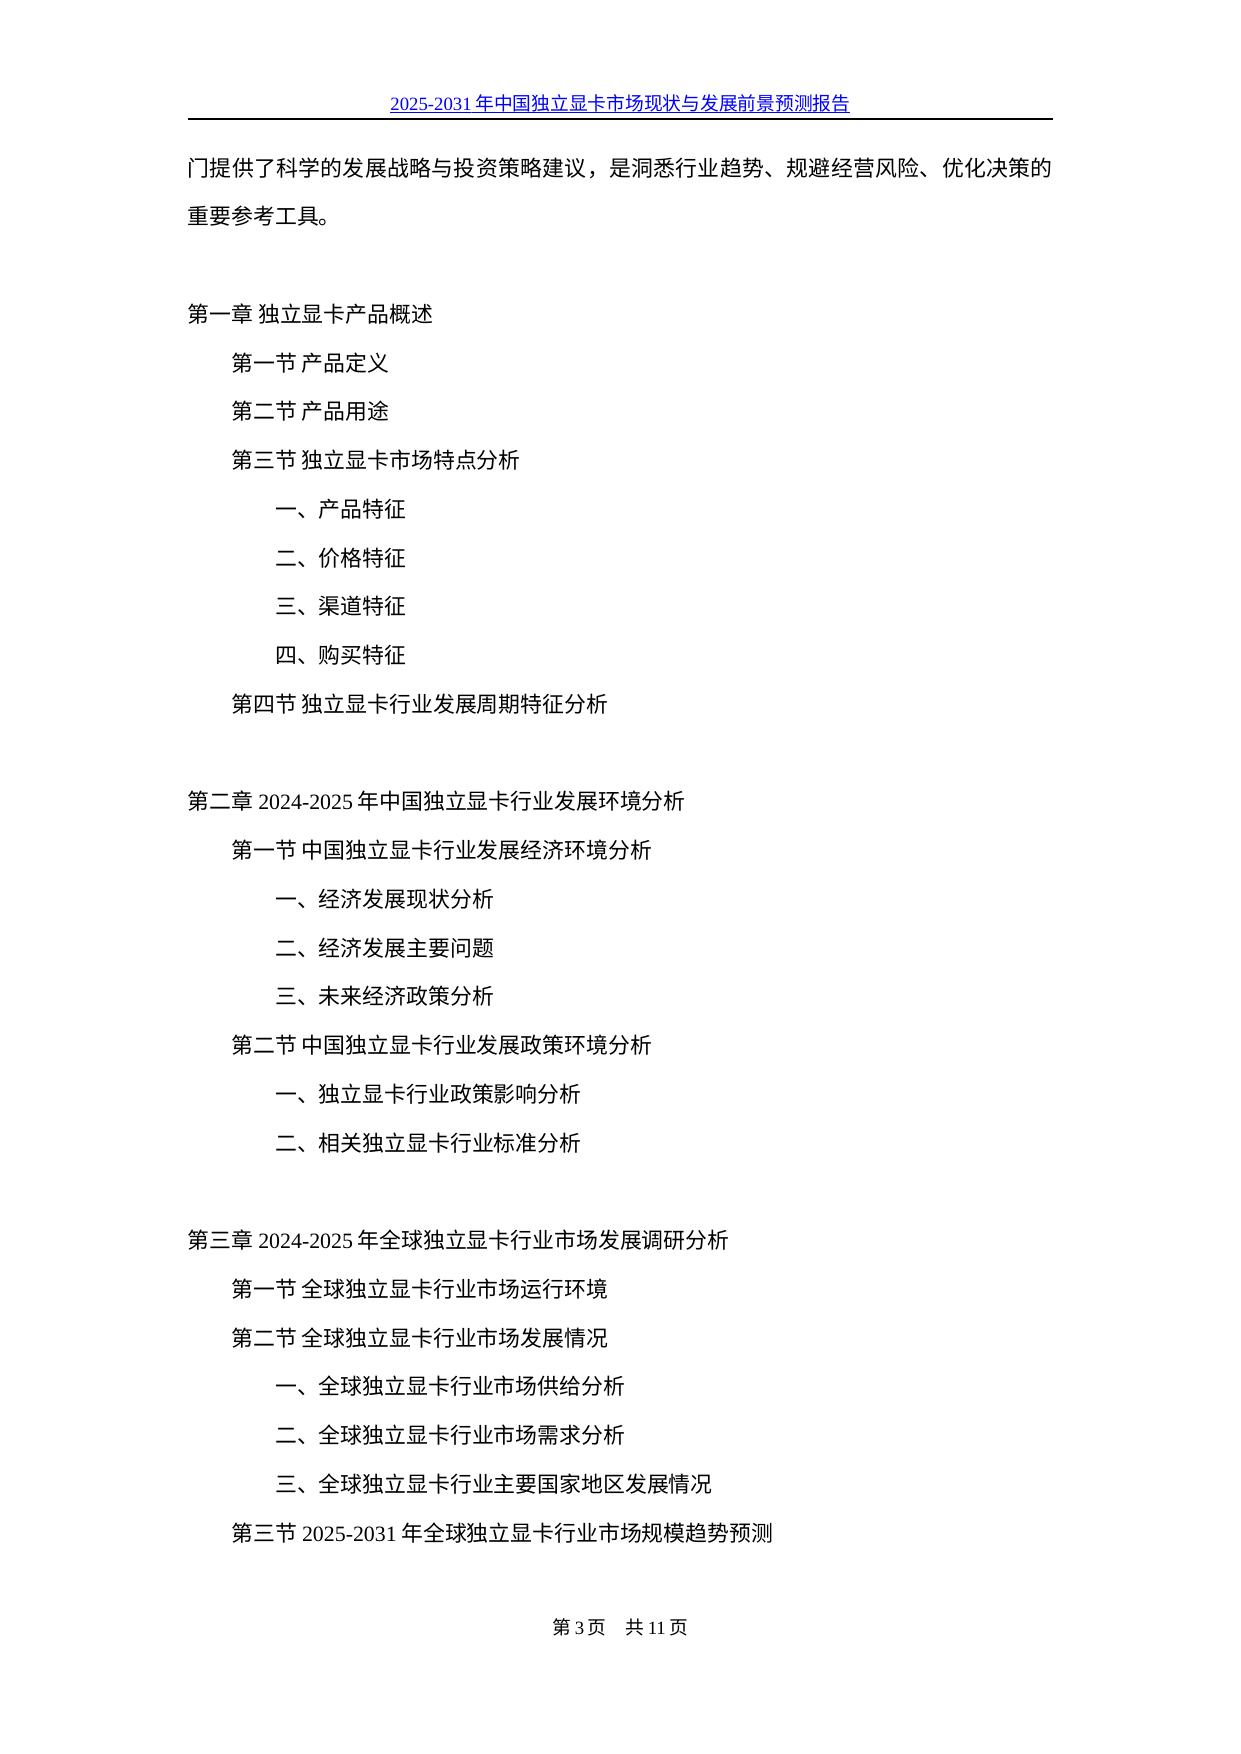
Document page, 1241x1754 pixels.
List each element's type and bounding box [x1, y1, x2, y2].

text [187, 150, 1053, 1548]
